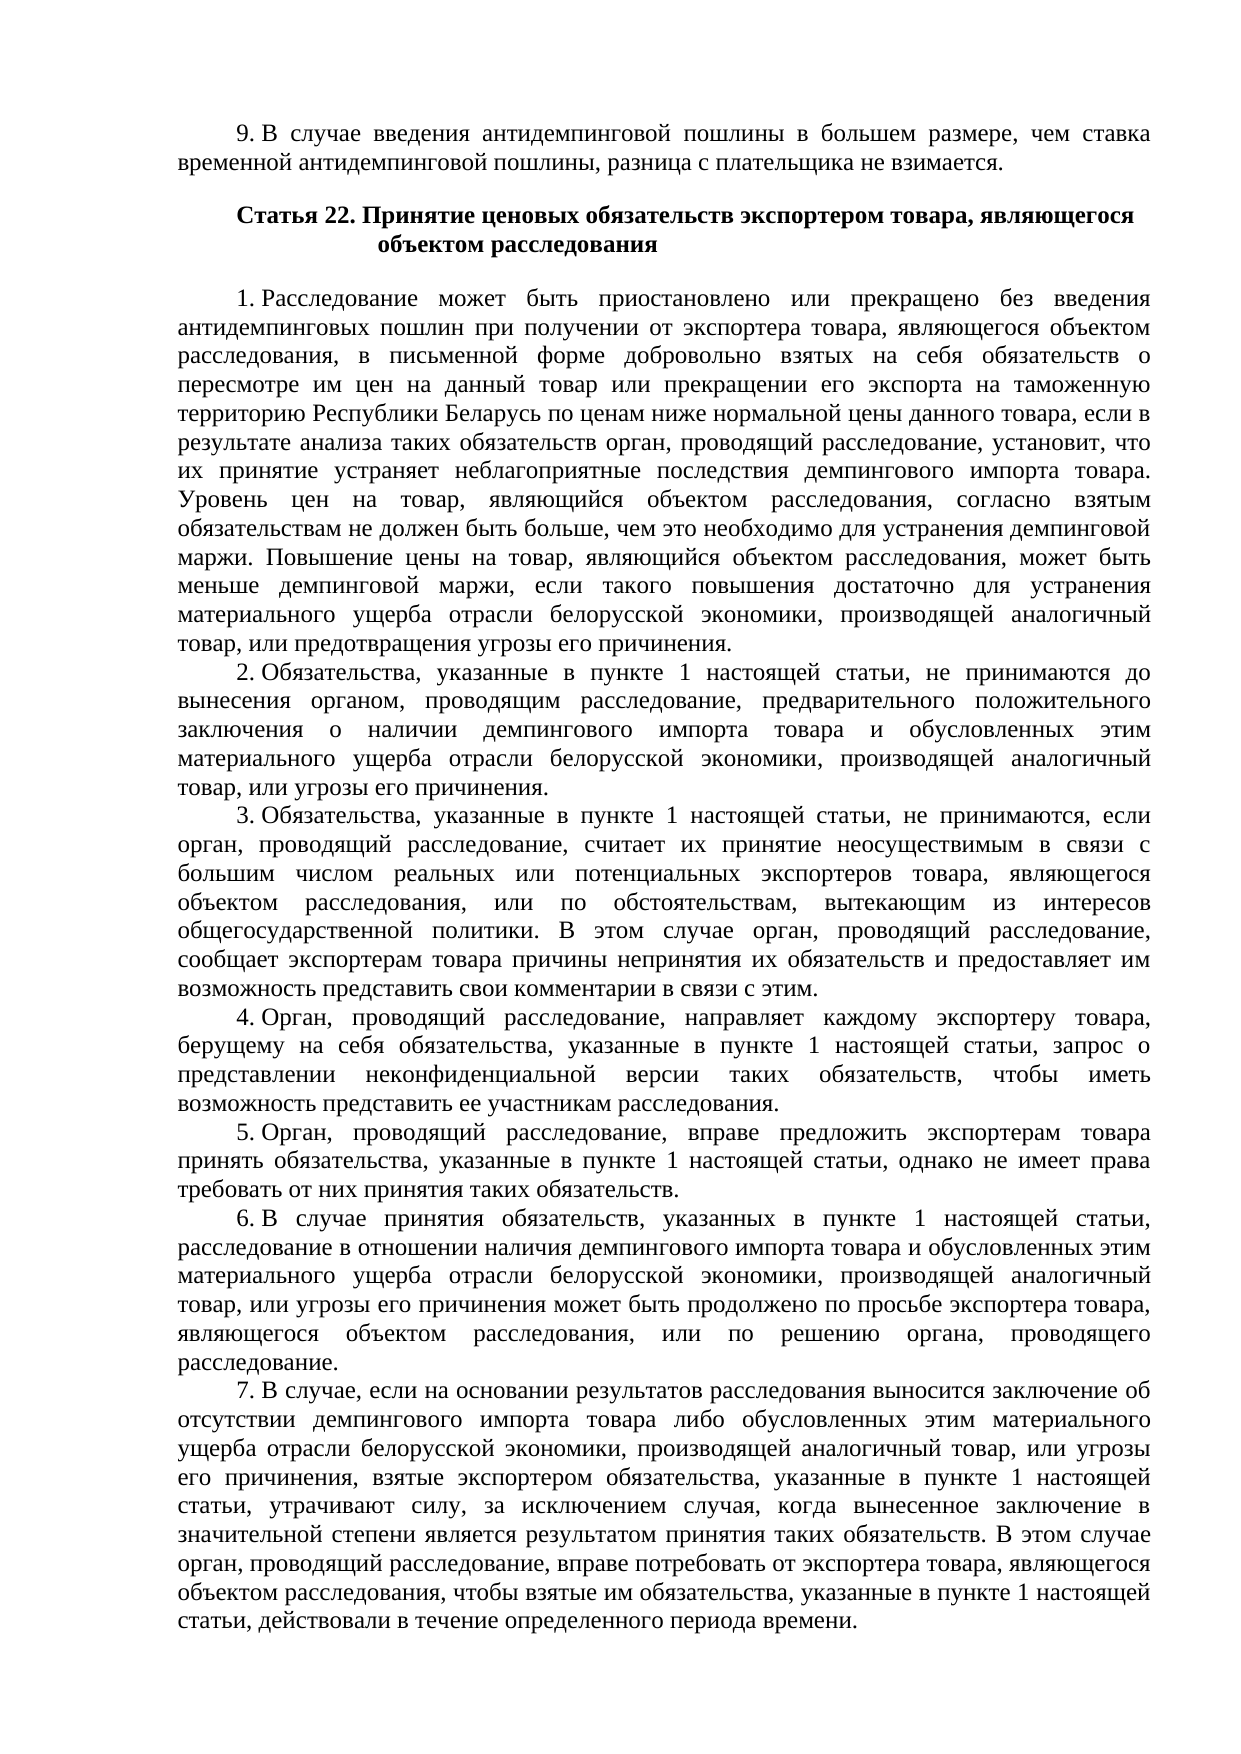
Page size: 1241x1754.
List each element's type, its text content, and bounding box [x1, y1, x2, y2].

text 5. Орган, проводящий расследование, вправе предложить экспортерам товара принять обязательства, указанные в пункте 1 настоящей статьи, однако не имеет права требовать от них принятия таких обязательств. [177, 1117, 1152, 1203]
text 3. Обязательства, указанные в пункте 1 настоящей статьи, не принимаются, если орган, проводящий расследование, считает их принятие неосуществимым в связи с большим числом реальных или потенциальных экспортеров товара, являющегося объектом расследования, или по обстоятельствам, вытекающим из интересов общегосударственной политики. В этом случае орган, проводящий расследование, сообщает экспортерам товара причины непринятия их обязательств и предоставляет им возможность представить свои комментарии в связи с этим. [177, 801, 1152, 1002]
text 7. В случае, если на основании результатов расследования выносится заключение об отсутствии демпингового импорта товара либо обусловленных этим материального ущерба отрасли белорусской экономики, производящей аналогичный товар, или угрозы его причинения, взятые экспортером обязательства, указанные в пункте 1 настоящей статьи, утрачивают силу, за исключением случая, когда вынесенное заключение в значительной степени является результатом принятия таких обязательств. В этом случае орган, проводящий расследование, вправе потребовать от экспортера товара, являющегося объектом расследования, чтобы взятые им обязательства, указанные в пункте 1 настоящей статьи, действовали в течение определенного периода времени. [177, 1376, 1152, 1634]
text 6. В случае принятия обязательств, указанных в пункте 1 настоящей статьи, расследование в отношении наличия демпингового импорта товара и обусловленных этим материального ущерба отрасли белорусской экономики, производящей аналогичный товар, или угрозы его причинения может быть продолжено по просьбе экспортера товара, являющегося объектом расследования, или по решению органа, проводящего расследование. [177, 1203, 1152, 1376]
text Статья 22. Принятие ценовых обязательств экспортером товара, являющегося объектом расследования [236, 201, 1152, 258]
text 1. Расследование может быть приостановлено или прекращено без введения антидемпинговых пошлин при получении от экспортера товара, являющегося объектом расследования, в письменной форме добровольно взятых на себя обязательств о пересмотре им цен на данный товар или прекращении его экспорта на таможенную территорию Республики Беларусь по ценам ниже нормальной цены данного товара, если в результате анализа таких обязательств орган, проводящий расследование, установит, что их принятие устраняет неблагоприятные последствия демпингового импорта товара. Уровень цен на товар, являющийся объектом расследования, согласно взятым обязательствам не должен быть больше, чем это необходимо для устранения демпинговой маржи. Повышение цены на товар, являющийся объектом расследования, может быть меньше демпинговой маржи, если такого повышения достаточно для устранения материального ущерба отрасли белорусской экономики, производящей аналогичный товар, или предотвращения угрозы его причинения. [177, 283, 1152, 657]
text 9. В случае введения антидемпинговой пошлины в большем размере, чем ставка временной антидемпинговой пошлины, разница с плательщика не взимается. [177, 118, 1152, 176]
text 4. Орган, проводящий расследование, направляет каждому экспортеру товара, берущему на себя обязательства, указанные в пункте 1 настоящей статьи, запрос о представлении неконфиденциальной версии таких обязательств, чтобы иметь возможность представить ее участникам расследования. [177, 1002, 1152, 1117]
text 2. Обязательства, указанные в пункте 1 настоящей статьи, не принимаются до вынесения органом, проводящим расследование, предварительного положительного заключения о наличии демпингового импорта товара и обусловленных этим материального ущерба отрасли белорусской экономики, производящей аналогичный товар, или угрозы его причинения. [177, 657, 1152, 801]
